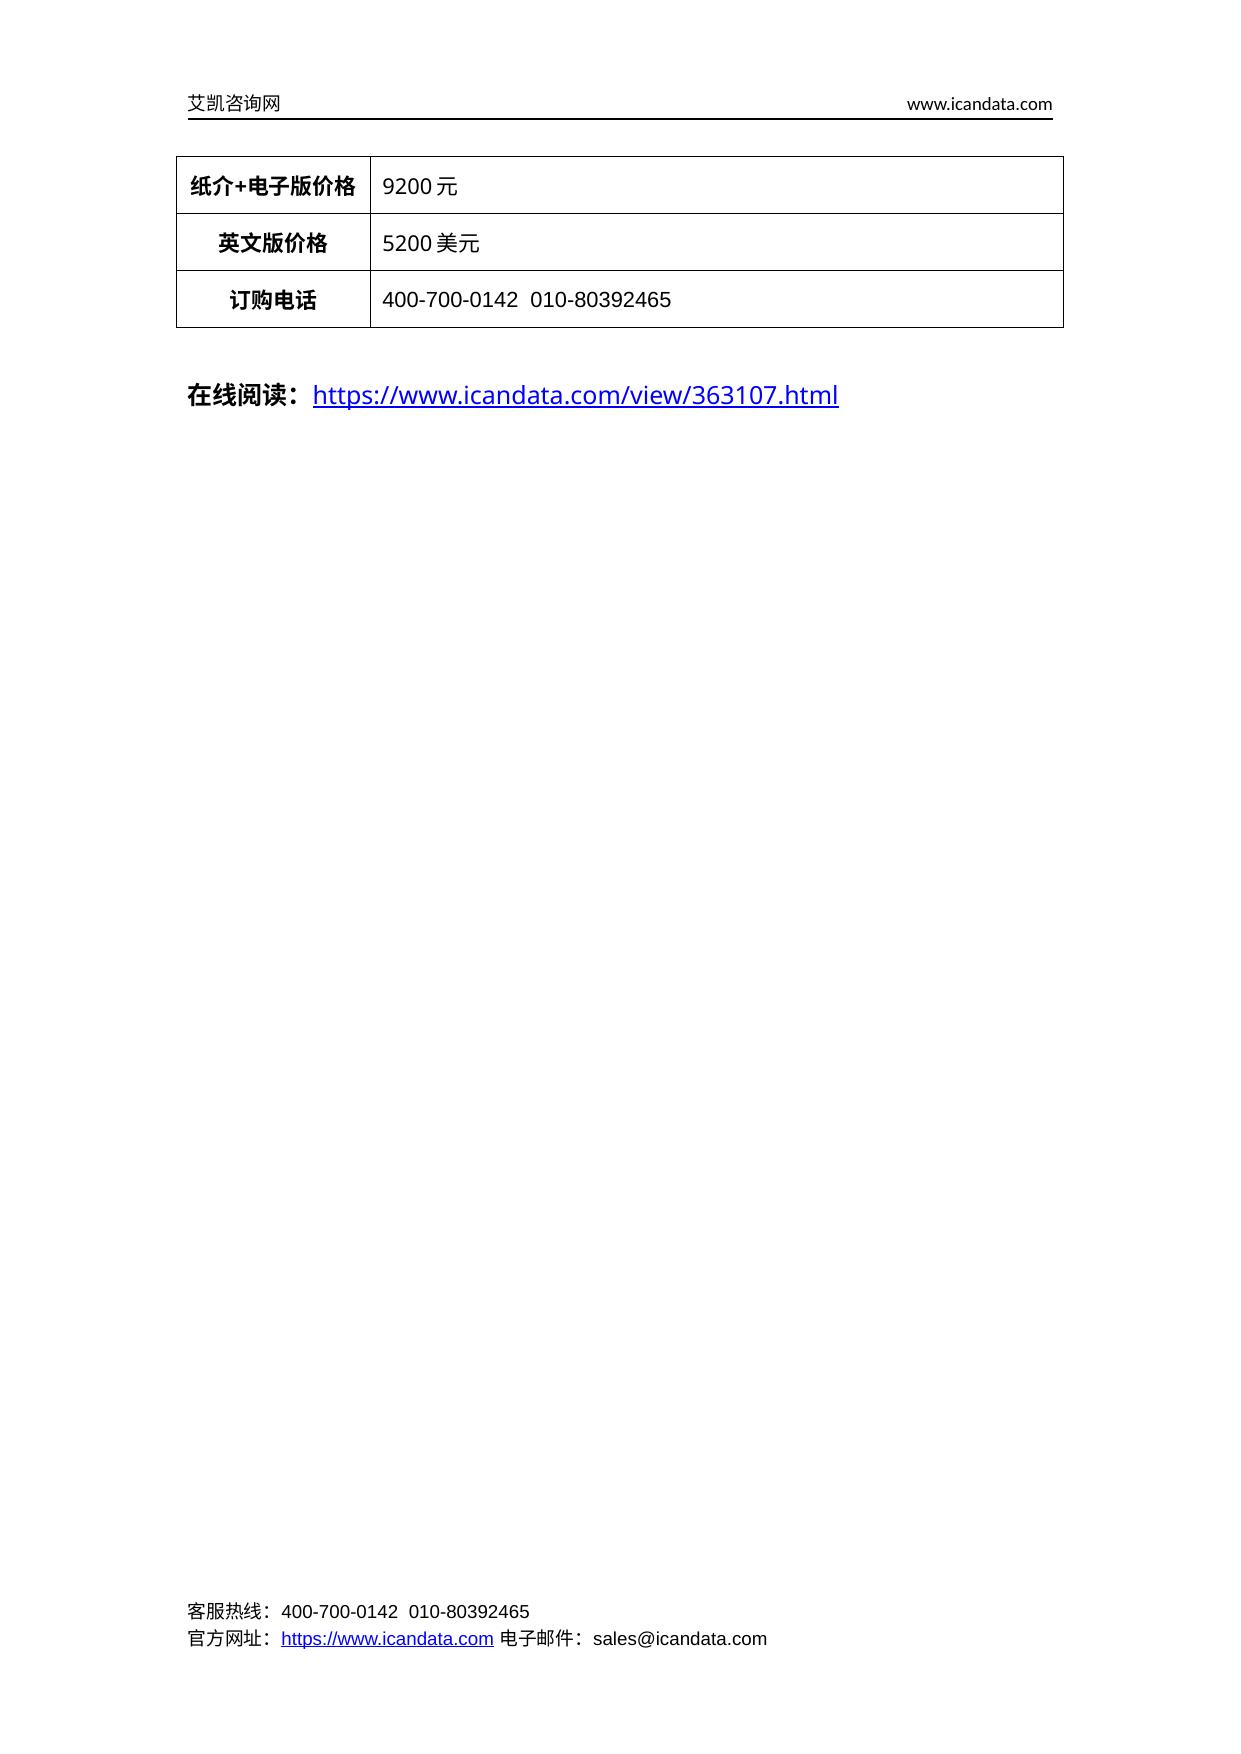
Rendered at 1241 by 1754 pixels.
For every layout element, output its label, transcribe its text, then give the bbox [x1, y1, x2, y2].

table_cell 纸介+电子版价格 [177, 157, 370, 213]
table_cell 9200元 [371, 157, 1063, 213]
table_cell 400-700-0142 010-80392465 [371, 271, 1063, 327]
table_cell 订购电话 [177, 271, 370, 327]
text 在线阅读：https://www.icandata.com/view/363107.html [187, 361, 1053, 426]
table_cell 5200美元 [371, 214, 1063, 270]
table_cell 英文版价格 [177, 214, 370, 270]
